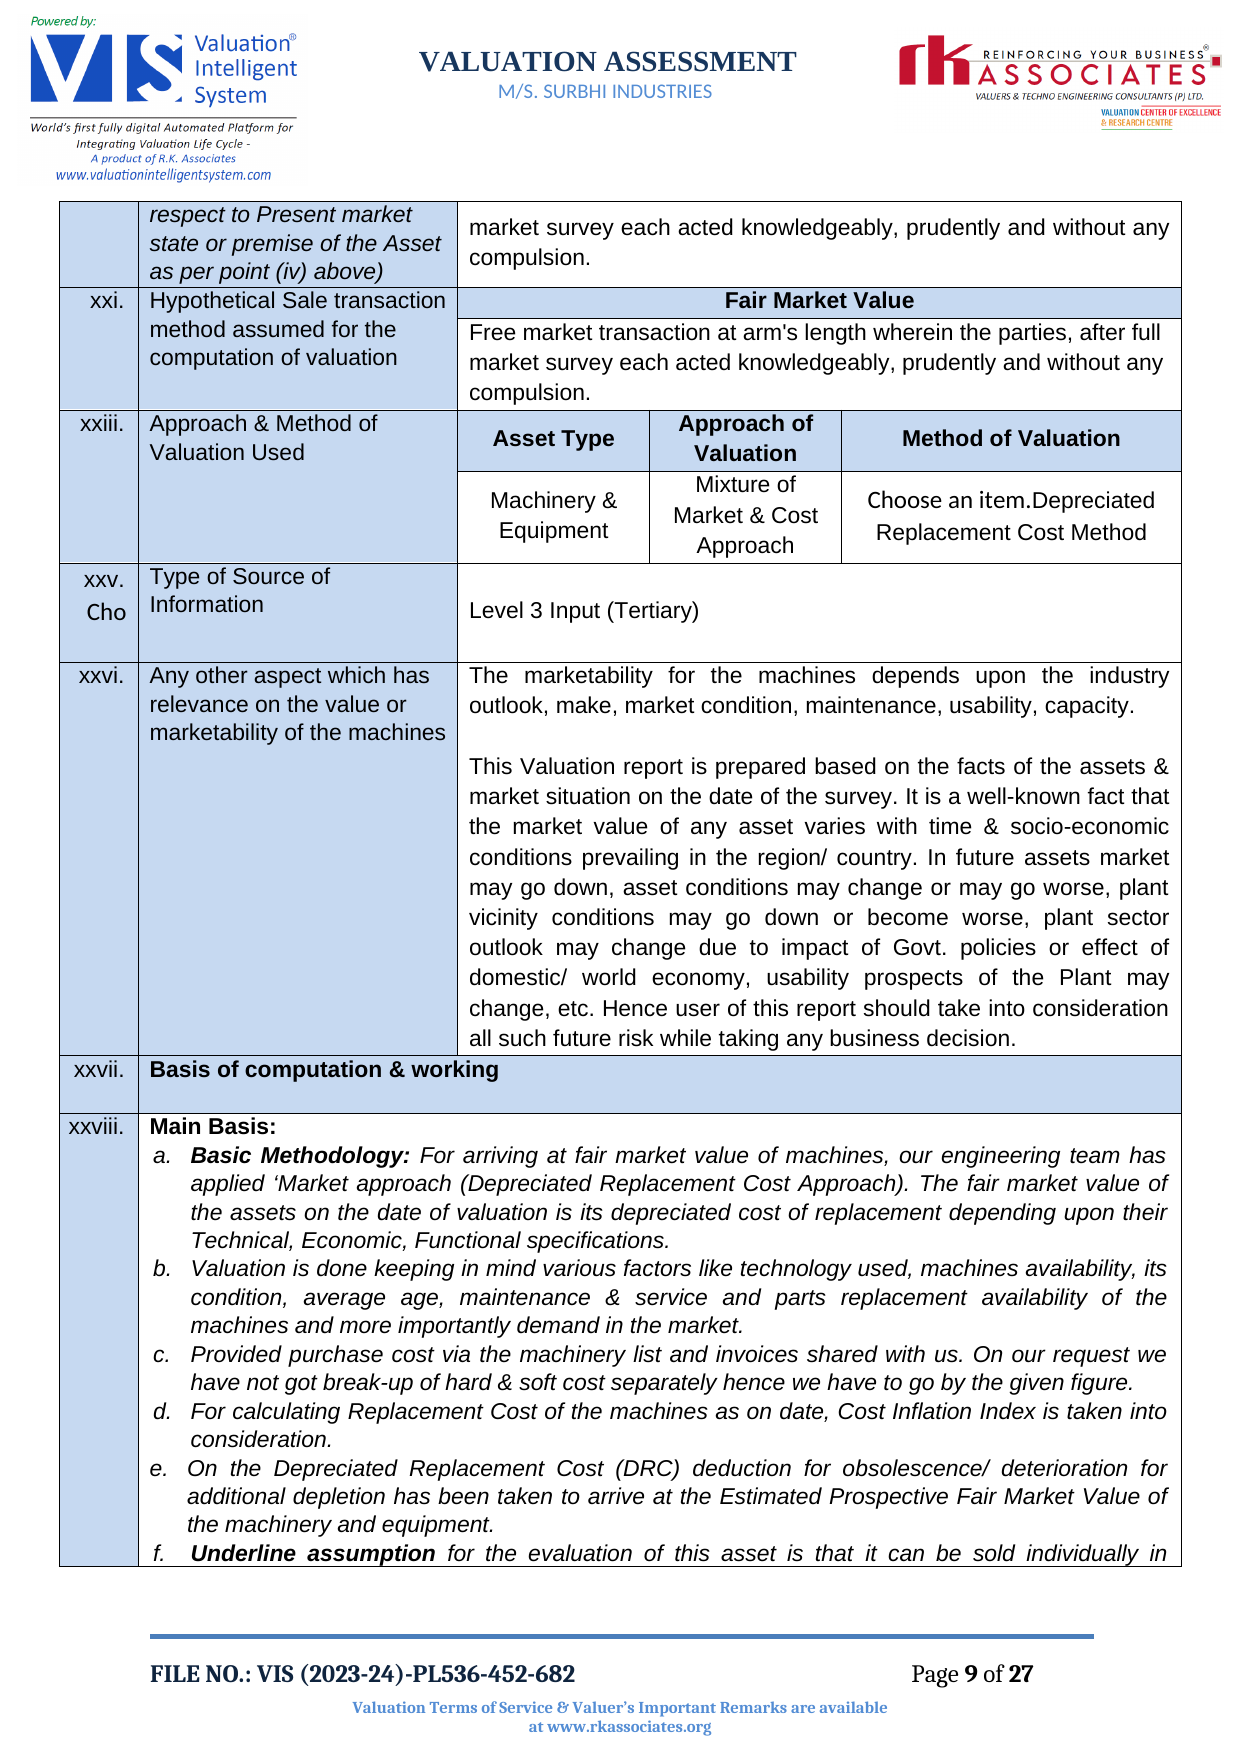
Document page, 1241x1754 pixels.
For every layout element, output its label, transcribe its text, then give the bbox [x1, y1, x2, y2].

table_cell Approach of Valuation [650, 411, 841, 471]
table_cell [60, 663, 138, 1055]
table_cell [458, 202, 1181, 287]
table_cell [60, 288, 138, 409]
picture [17, 14, 308, 186]
table_cell [458, 319, 1181, 409]
table_cell Hypothetical Sale transaction method assumed for the computation of valuation [139, 288, 457, 409]
table_cell [60, 1114, 138, 1566]
table_cell The marketability for the machines depends upon the industry outlook, make, market condition, maintenance, usability, capacity. This Valuation report is prepared based on the facts of the assets & market situation on the date of the survey. It is a well-known fact that the market value of any asset varies with time & socio-economic conditions prevailing in the region/ country. In future assets market may go down, asset conditions may change or may go worse, plant vicinity conditions may go down or become worse, plant sector outlook may change due to impact of Govt. policies or effect of domestic/ world economy, usability prospects of the Plant may change, etc. Hence user of this report should take into consideration all such future risk while taking any business decision. [458, 663, 1181, 1055]
table_cell [60, 411, 138, 562]
table_cell Approach & Method of Valuation Used [139, 411, 457, 562]
table_cell [458, 288, 1181, 318]
table_cell Any other aspect which has relevance on the value or marketability of the machines [139, 663, 457, 1055]
table_cell Method of Valuation [842, 411, 1181, 471]
table_cell [60, 564, 138, 662]
table_cell Machinery & Equipment [458, 472, 649, 562]
table_cell [60, 1056, 138, 1113]
table_cell Asset Type [458, 411, 649, 471]
picture [893, 27, 1224, 133]
table_cell Basis of computation & working [139, 1056, 1181, 1113]
table_cell Level 3 Input (Tertiary) [458, 564, 1181, 662]
table_cell Type of Source of Information [139, 564, 457, 662]
